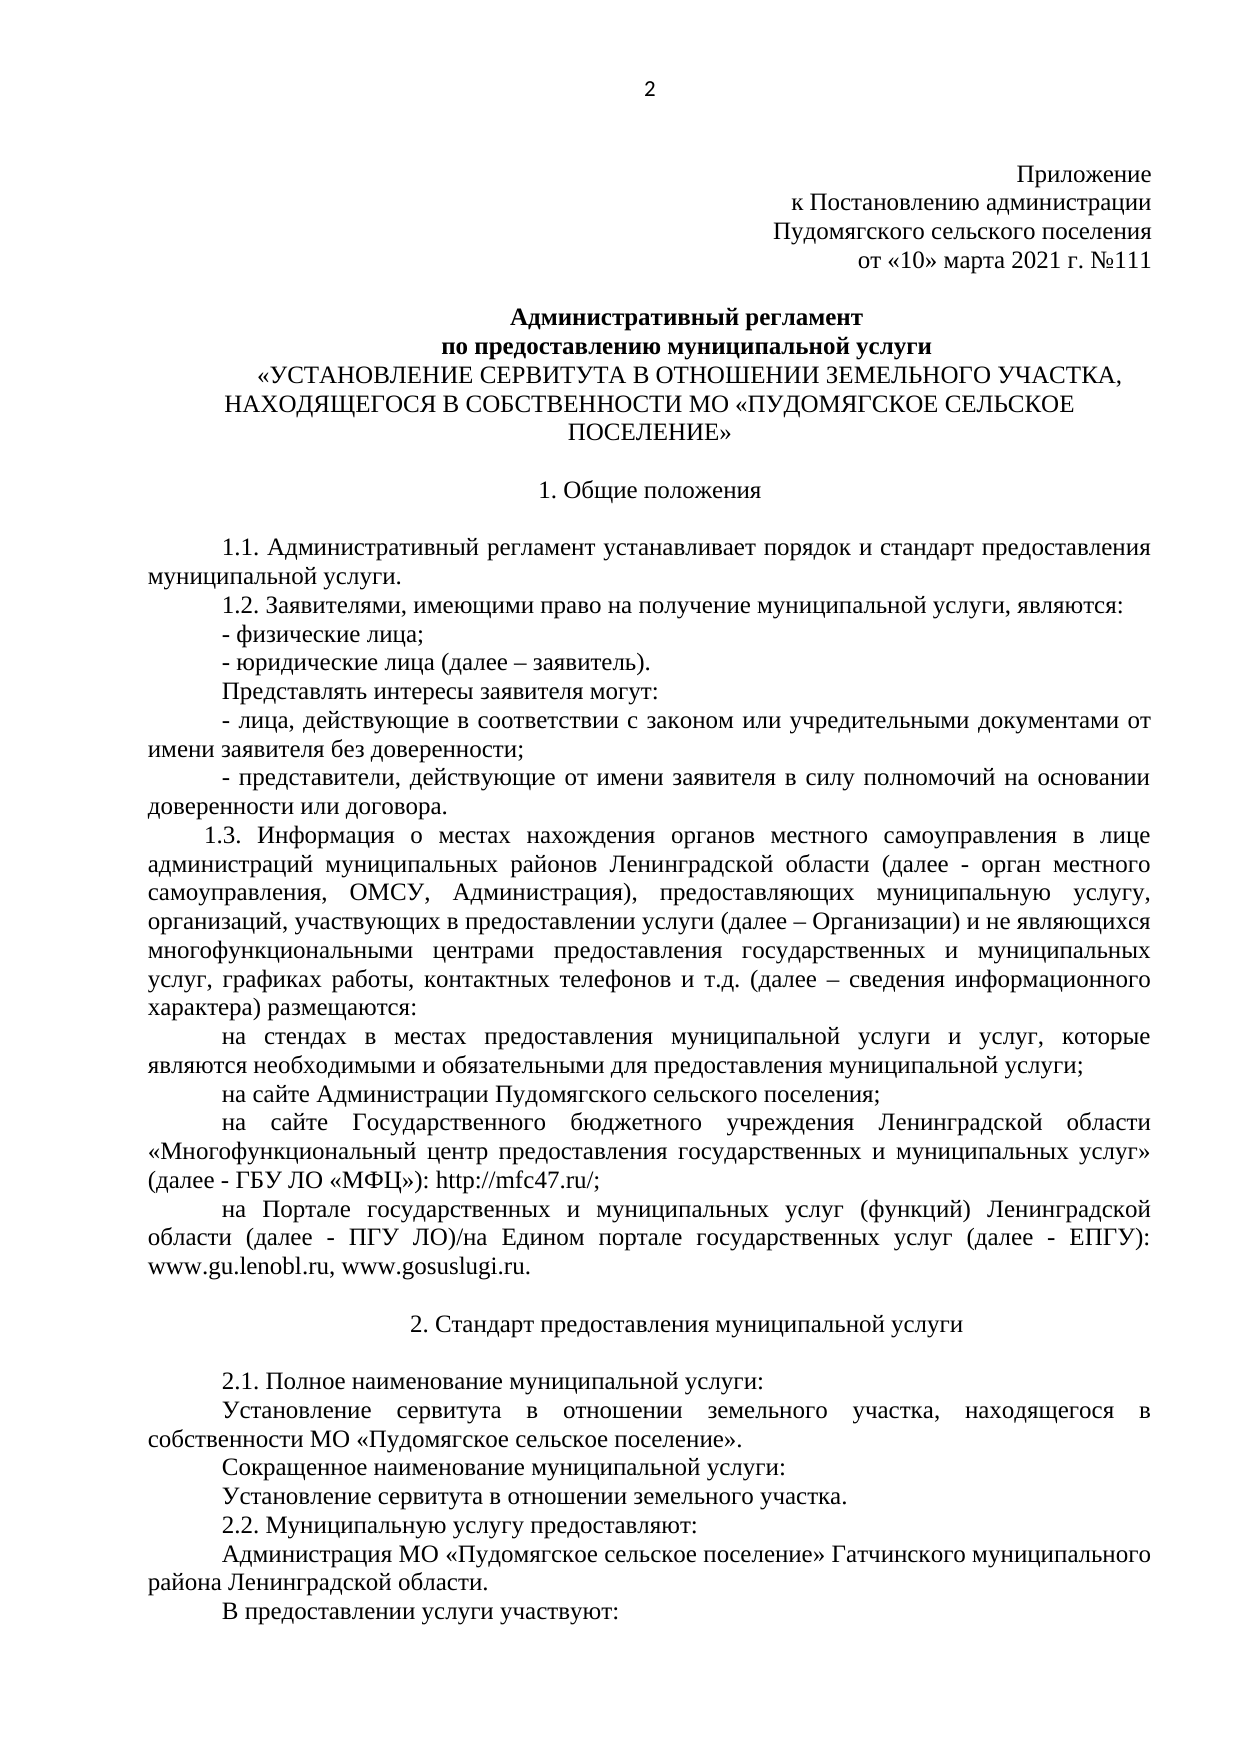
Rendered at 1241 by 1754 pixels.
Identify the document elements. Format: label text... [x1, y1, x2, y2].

text на сайте Администрации Пудомягского сельского поселения; [148, 1079, 1152, 1107]
text 1.2. Заявителями, имеющими право на получение муниципальной услуги, являются: [148, 590, 1152, 619]
text Установление сервитута в отношении земельного участка. [148, 1481, 1152, 1510]
text Приложение к Постановлению администрации Пудомягского сельского поселения [148, 159, 1152, 245]
text - представители, действующие от имени заявителя в силу полномочий на основании доверенности или договора. [148, 762, 1152, 820]
text - физические лица; [148, 619, 1152, 647]
text 2. Стандарт предоставления муниципальной услуги [148, 1309, 1152, 1337]
text на сайте Государственного бюджетного учреждения Ленинградской области «Многофункциональный центр предоставления государственных и муниципальных услуг» (далее - ГБУ ЛО «МФЦ»): http://mfc47.ru/; [148, 1107, 1152, 1194]
text по предоставлению муниципальной услуги [148, 331, 1152, 360]
text 1.3. Информация о местах нахождения органов местного самоуправления в лице администраций муниципальных районов Ленинградской области (далее - орган местного самоуправления, ОМСУ, Администрация), предоставляющих муниципальную услугу, организаций, участвующих в предоставлении услуги (далее – Организации) и не являющихся многофункциональными центрами предоставления государственных и муниципальных услуг, графиках работы, контактных телефонов и т.д. (далее – сведения информационного характера) размещаются: [148, 820, 1152, 1021]
text В предоставлении услуги участвуют: [148, 1596, 1152, 1625]
title «УСТАНОВЛЕНИЕ СЕРВИТУТА В ОТНОШЕНИИ ЗЕМЕЛЬНОГО УЧАСТКА, НАХОДЯЩЕГОСЯ В СОБСТВЕННОСТИ МО «ПУДОМЯГСКОЕ СЕЛЬСКОЕ ПОСЕЛЕНИЕ» [148, 360, 1152, 446]
text Администрация МО «Пудомягское сельское поселение» Гатчинского муниципального района Ленинградской области. [148, 1539, 1152, 1596]
text на Портале государственных и муниципальных услуг (функций) Ленинградской области (далее - ПГУ ЛО)/на Едином портале государственных услуг (далее - ЕПГУ): www.gu.lenobl.ru, www.gosuslugi.ru. [148, 1194, 1152, 1280]
text - юридические лица (далее – заявитель). [148, 647, 1152, 676]
text на стендах в местах предоставления муниципальной услуги и услуг, которые являются необходимыми и обязательными для предоставления муниципальной услуги; [148, 1021, 1152, 1079]
text 2.2. Муниципальную услугу предоставляют: [148, 1510, 1152, 1539]
text - лица, действующие в соответствии с законом или учредительными документами от имени заявителя без доверенности; [148, 705, 1152, 762]
text Установление сервитута в отношении земельного участка, находящегося в собственности МО «Пудомягское сельское поселение». [148, 1395, 1152, 1452]
text от «10» марта 2021 г. №111 [148, 245, 1152, 274]
text Административный регламент [148, 302, 1152, 331]
text 1.1. Административный регламент устанавливает порядок и стандарт предоставления муниципальной услуги. [148, 532, 1152, 590]
text Сокращенное наименование муниципальной услуги: [148, 1452, 1152, 1481]
text Представлять интересы заявителя могут: [148, 676, 1152, 705]
text 1. Общие положения [148, 475, 1152, 504]
text 2.1. Полное наименование муниципальной услуги: [148, 1366, 1152, 1395]
